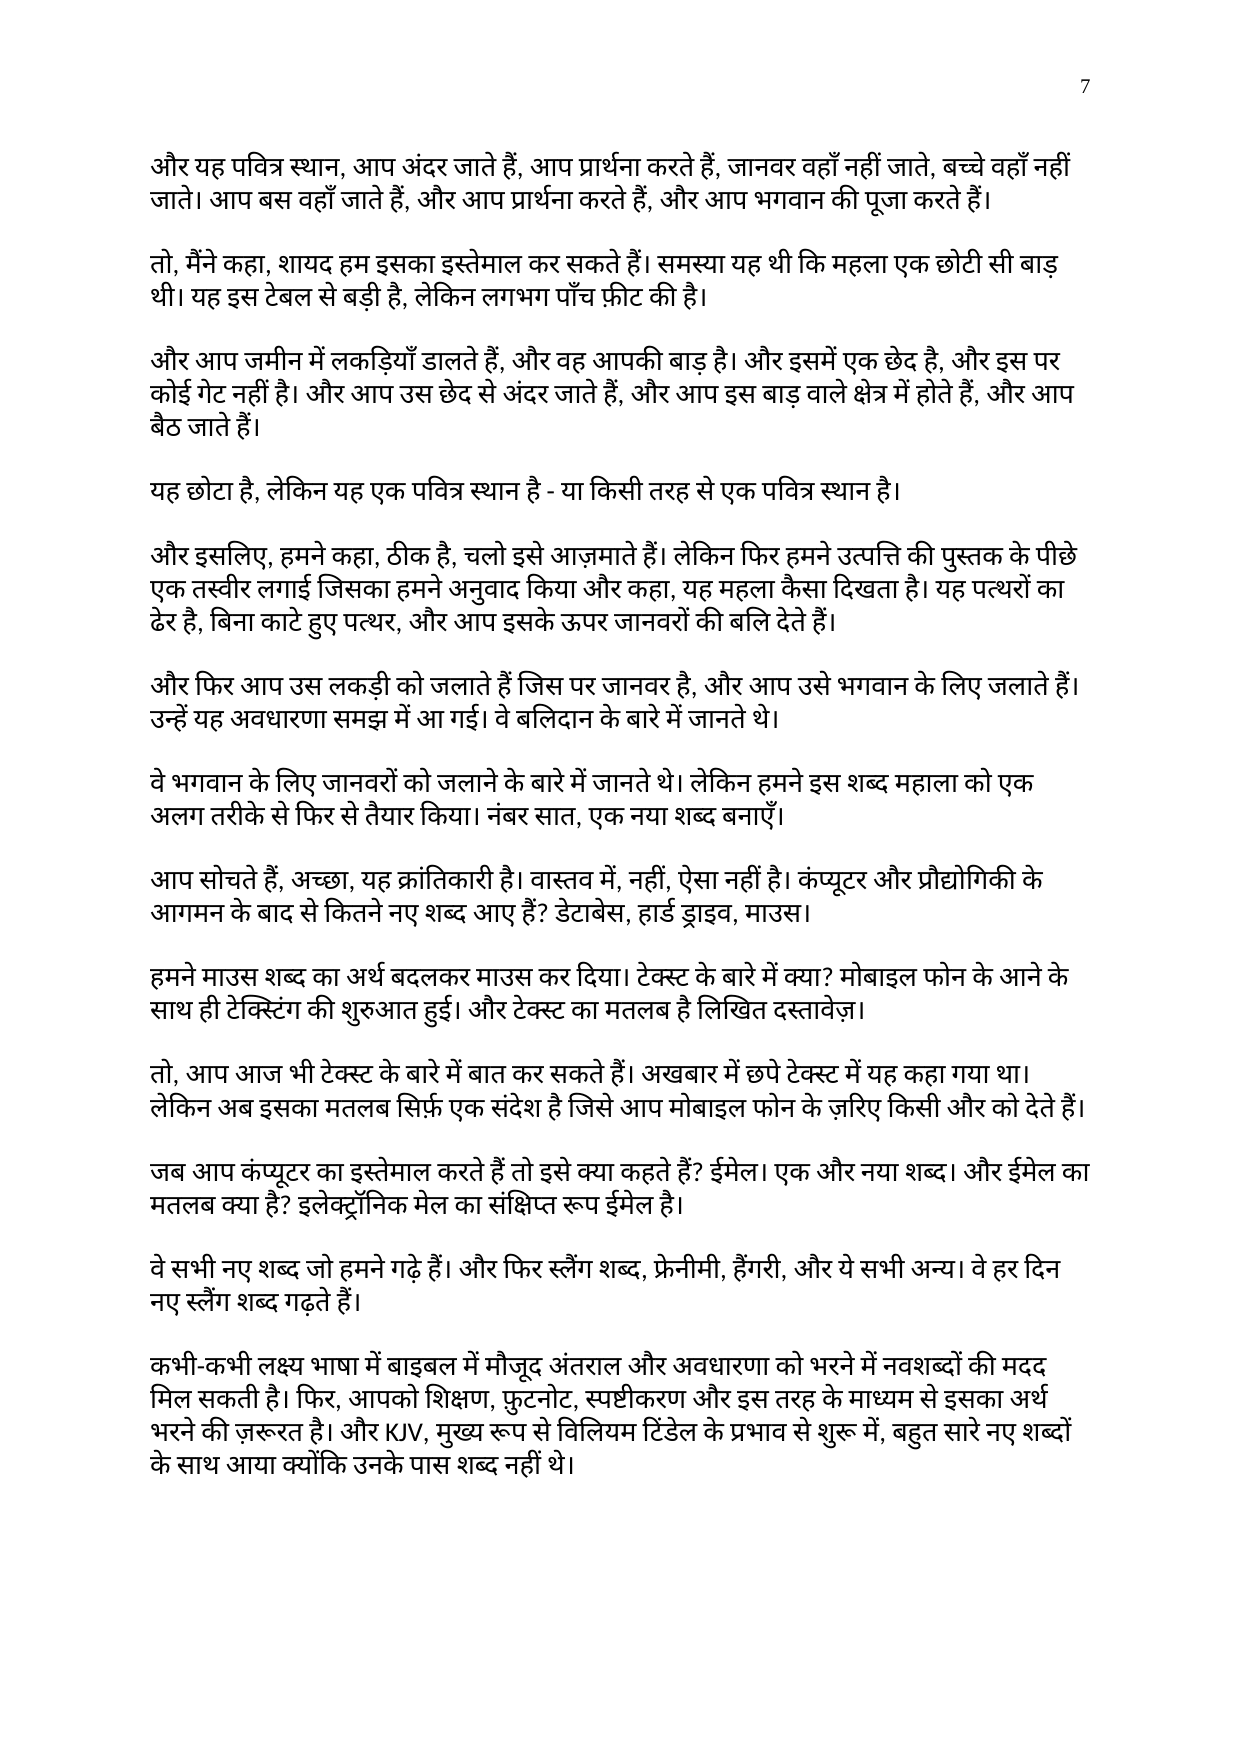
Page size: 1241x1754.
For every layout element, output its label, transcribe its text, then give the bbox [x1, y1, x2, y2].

text तो, आप आज भी टेक्स्ट के बारे में बात कर सकते हैं। अखबार में छपे टेक्स्ट में यह कहा गया था। लेकिन अब इसका मतलब सिर्फ़ एक संदेश है जिसे आप मोबाइल फोन के ज़रिए किसी और को देते हैं। [150, 1058, 1090, 1124]
text तो, मैंने कहा, शायद हम इसका इस्तेमाल कर सकते हैं। समस्या यह थी कि महला एक छोटी सी बाड़ थी। यह इस टेबल से बड़ी है, लेकिन लगभग पाँच फ़ीट की है। [150, 247, 1090, 313]
text वे भगवान के लिए जानवरों को जलाने के बारे में जानते थे। लेकिन हमने इस शब्द महाला को एक अलग तरीके से फिर से तैयार किया। नंबर सात, एक नया शब्द बनाएँ। [150, 766, 1090, 832]
text आप सोचते हैं, अच्छा, यह क्रांतिकारी है। वास्तव में, नहीं, ऐसा नहीं है। कंप्यूटर और प्रौद्योगिकी के आगमन के बाद से कितने नए शब्द आए हैं? डेटाबेस, हार्ड ड्राइव, माउस। [150, 863, 1090, 929]
text और आप जमीन में लकड़ियाँ डालते हैं, और वह आपकी बाड़ है। और इसमें एक छेद है, और इस पर कोई गेट नहीं है। और आप उस छेद से अंदर जाते हैं, और आप इस बाड़ वाले क्षेत्र में होते हैं, और आप बैठ जाते हैं। [150, 344, 1090, 443]
text और फिर आप उस लकड़ी को जलाते हैं जिस पर जानवर है, और आप उसे भगवान के लिए जलाते हैं। उन्हें यह अवधारणा समझ में आ गई। वे बलिदान के बारे में जानते थे। [150, 669, 1090, 735]
text और इसलिए, हमने कहा, ठीक है, चलो इसे आज़माते हैं। लेकिन फिर हमने उत्पत्ति की पुस्तक के पीछे एक तस्वीर लगाई जिसका हमने अनुवाद किया और कहा, यह महला कैसा दिखता है। यह पत्थरों का ढेर है, बिना काटे हुए पत्थर, और आप इसके ऊपर जानवरों की बलि देते हैं। [150, 539, 1090, 638]
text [150, 150, 1090, 216]
text जब आप कंप्यूटर का इस्तेमाल करते हैं तो इसे क्या कहते हैं? ईमेल। एक और नया शब्द। और ईमेल का मतलब क्या है? इलेक्ट्रॉनिक मेल का संक्षिप्त रूप ईमेल है। [150, 1155, 1090, 1221]
text कभी-कभी लक्ष्य भाषा में बाइबल में मौजूद अंतराल और अवधारणा को भरने में नवशब्दों की मदद मिल सकती है। फिर, आपको शिक्षण, फ़ुटनोट, स्पष्टीकरण और इस तरह के माध्यम से इसका अर्थ भरने की ज़रूरत है। और KJV, मुख्य रूप से विलियम टिंडेल के प्रभाव से शुरू में, बहुत सारे नए शब्दों के साथ आया क्योंकि उनके पास शब्द नहीं थे। [150, 1349, 1090, 1481]
text हमने माउस शब्द का अर्थ बदलकर माउस कर दिया। टेक्स्ट के बारे में क्या? मोबाइल फोन के आने के साथ ही टेक्स्टिंग की शुरुआत हुई। और टेक्स्ट का मतलब है लिखित दस्तावेज़। [150, 961, 1090, 1027]
text यह छोटा है, लेकिन यह एक पवित्र स्थान है - या किसी तरह से एक पवित्र स्थान है। [150, 474, 1090, 508]
text वे सभी नए शब्द जो हमने गढ़े हैं। और फिर स्लैंग शब्द, फ्रेनीमी, हैंगरी, और ये सभी अन्य। वे हर दिन नए स्लैंग शब्द गढ़ते हैं। [150, 1252, 1090, 1318]
